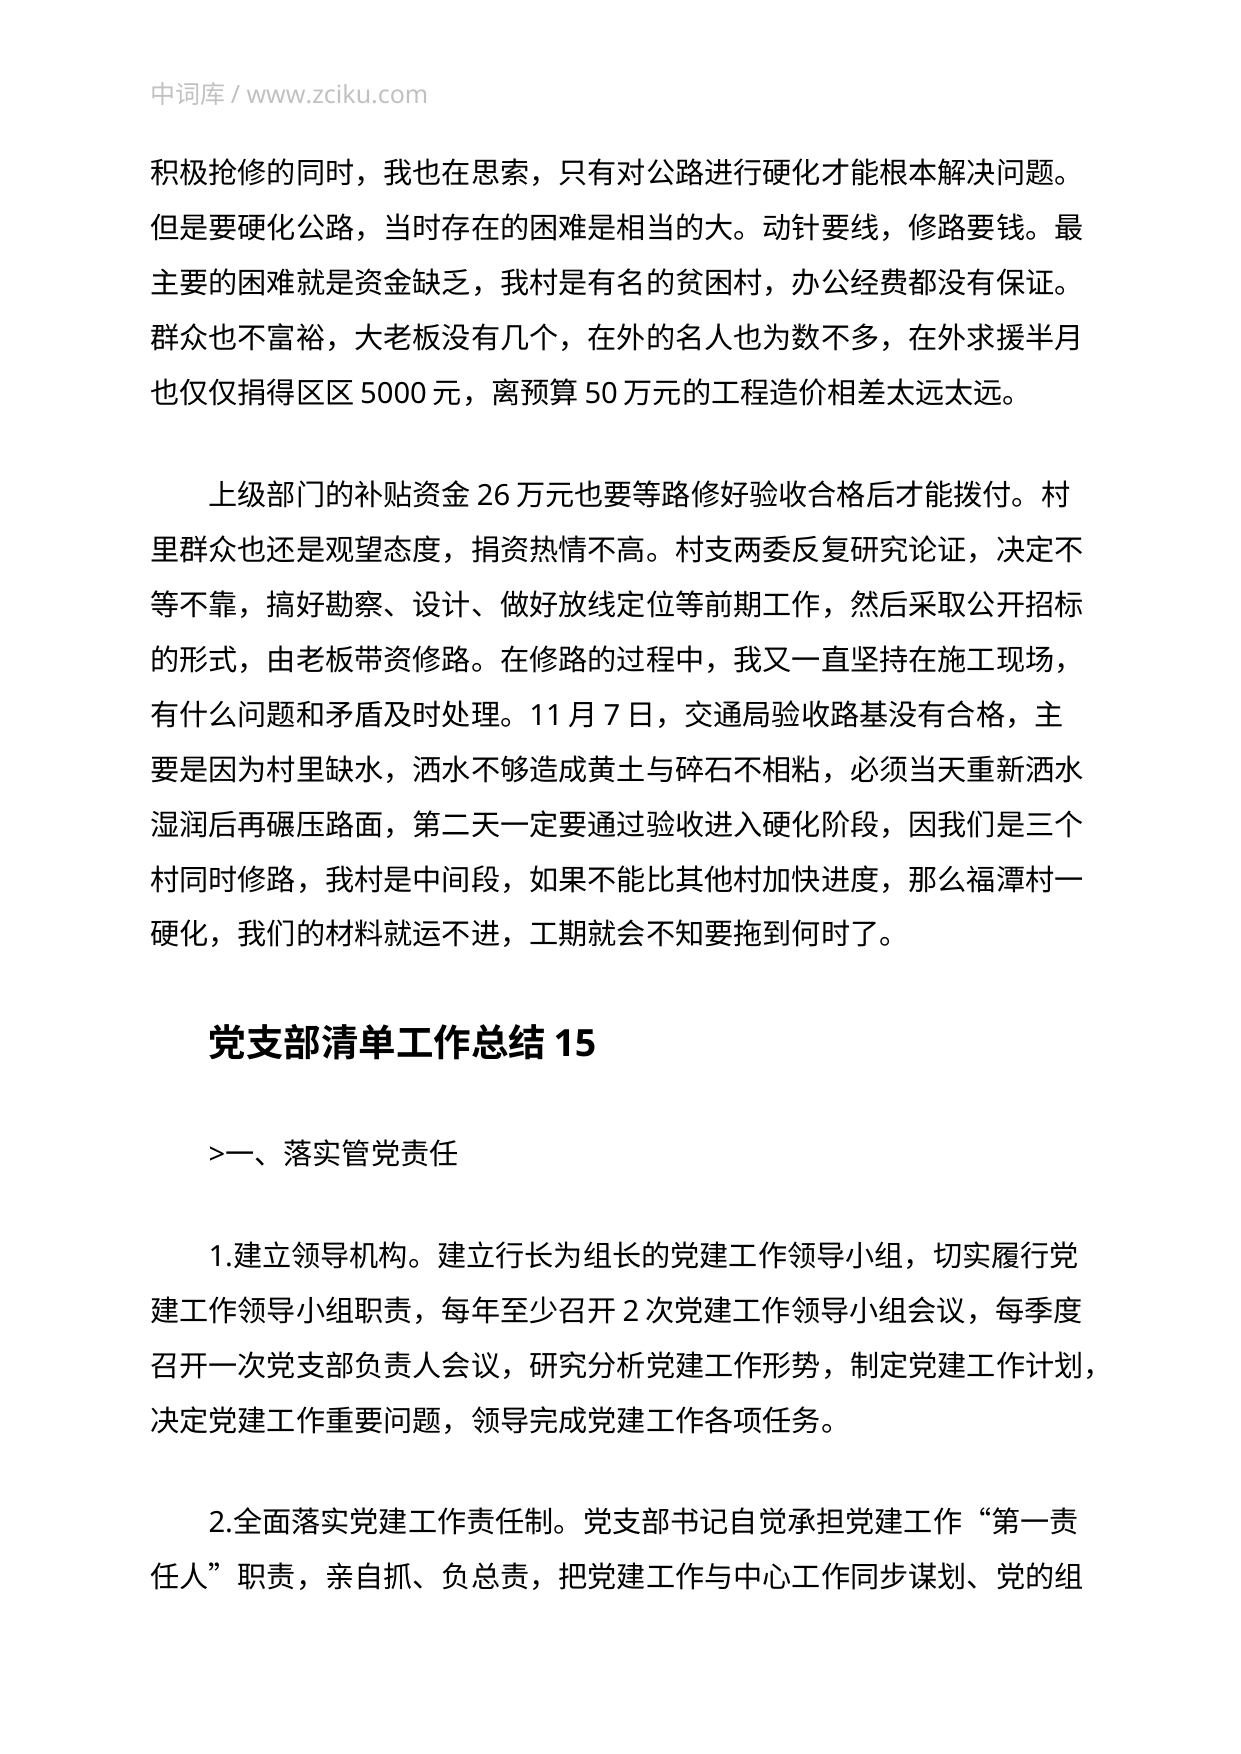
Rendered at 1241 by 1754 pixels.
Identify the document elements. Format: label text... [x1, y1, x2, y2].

text 上级部门的补贴资金26万元也要等路修好验收合格后才能拨付。村里群众也还是观望态度，捐资热情不高。村支两委反复研究论证，决定不等不靠，搞好勘察、设计、做好放线定位等前期工作，然后采取公开招标的形式，由老板带资修路。在修路的过程中，我又一直坚持在施工现场，有什么问题和矛盾及时处理。11月7日，交通局验收路基没有合格，主要是因为村里缺水，洒水不够造成黄土与碎石不相粘，必须当天重新洒水湿润后再碾压路面，第二天一定要通过验收进入硬化阶段，因我们是三个村同时修路，我村是中间段，如果不能比其他村加快进度，那么福潭村一硬化，我们的材料就运不进，工期就会不知要拖到何时了。 [150, 472, 1090, 953]
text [150, 150, 1090, 412]
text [150, 1499, 1090, 1596]
text 1.建立领导机构。建立行长为组长的党建工作领导小组，切实履行党建工作领导小组职责，每年至少召开2次党建工作领导小组会议，每季度召开一次党支部负责人会议，研究分析党建工作形势，制定党建工作计划，决定党建工作重要问题，领导完成党建工作各项任务。 [150, 1232, 1090, 1439]
text >一、落实管党责任 [150, 1130, 1090, 1173]
text 党支部清单工作总结15 [150, 1013, 1090, 1067]
